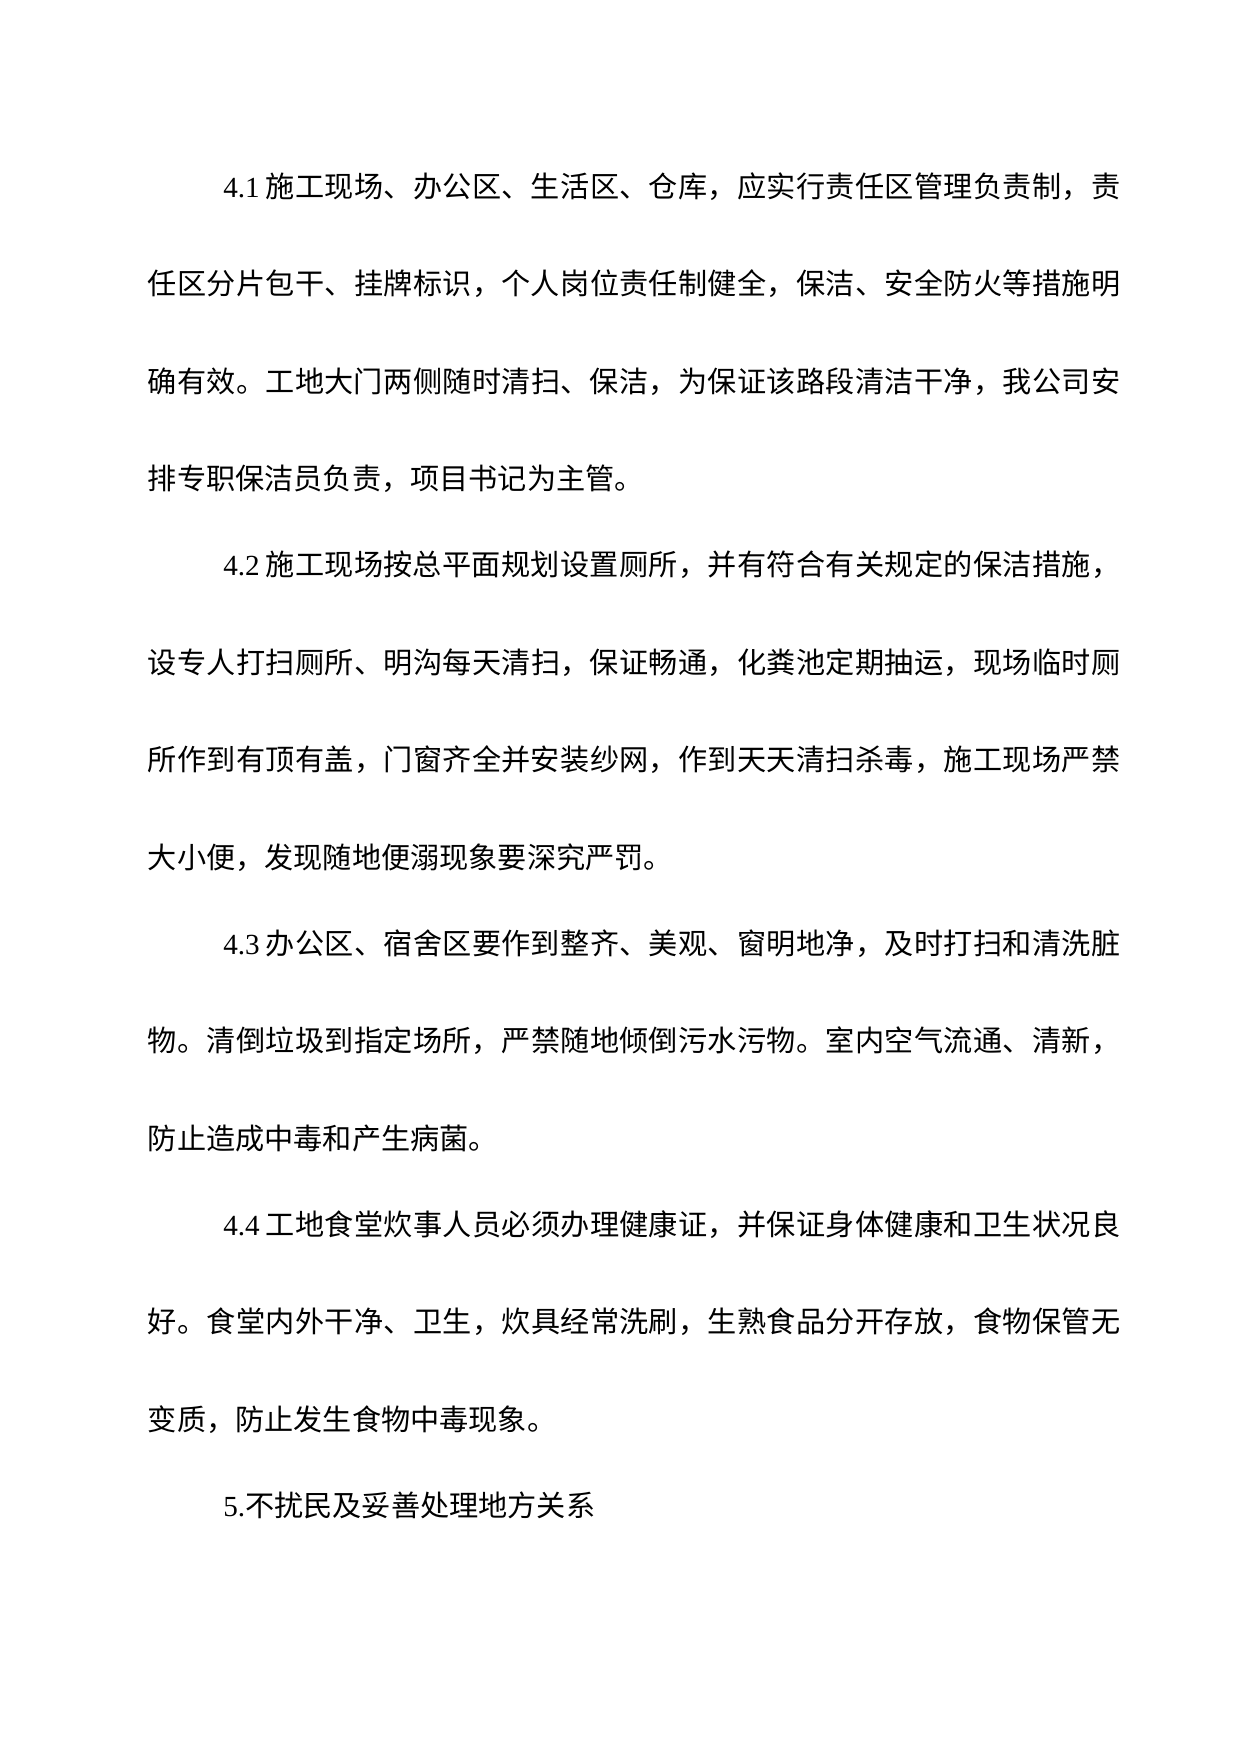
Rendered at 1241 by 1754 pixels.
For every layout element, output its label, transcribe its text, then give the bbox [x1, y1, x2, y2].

text 4.2施工现场按总平面规划设置厕所，并有符合有关规定的保洁措施，设专人打扫厕所、明沟每天清扫，保证畅通，化粪池定期抽运，现场临时厕所作到有顶有盖，门窗齐全并安装纱网，作到天天清扫杀毒，施工现场严禁大小便，发现随地便溺现象要深究严罚。 [148, 530, 1122, 888]
text 4.4工地食堂炊事人员必须办理健康证，并保证身体健康和卫生状况良好。食堂内外干净、卫生，炊具经常洗刷，生熟食品分开存放，食物保管无变质，防止发生食物中毒现象。 [148, 1190, 1122, 1450]
text 4.3办公区、宿舍区要作到整齐、美观、窗明地净，及时打扫和清洗脏物。清倒垃圾到指定场所，严禁随地倾倒污水污物。室内空气流通、清新，防止造成中毒和产生病菌。 [148, 909, 1122, 1169]
text 4.1施工现场、办公区、生活区、仓库，应实行责任区管理负责制，责任区分片包干、挂牌标识，个人岗位责任制健全，保洁、安全防火等措施明确有效。工地大门两侧随时清扫、保洁，为保证该路段清洁干净，我公司安排专职保洁员负责，项目书记为主管。 [148, 152, 1122, 509]
text 5.不扰民及妥善处理地方关系 [148, 1471, 1122, 1536]
